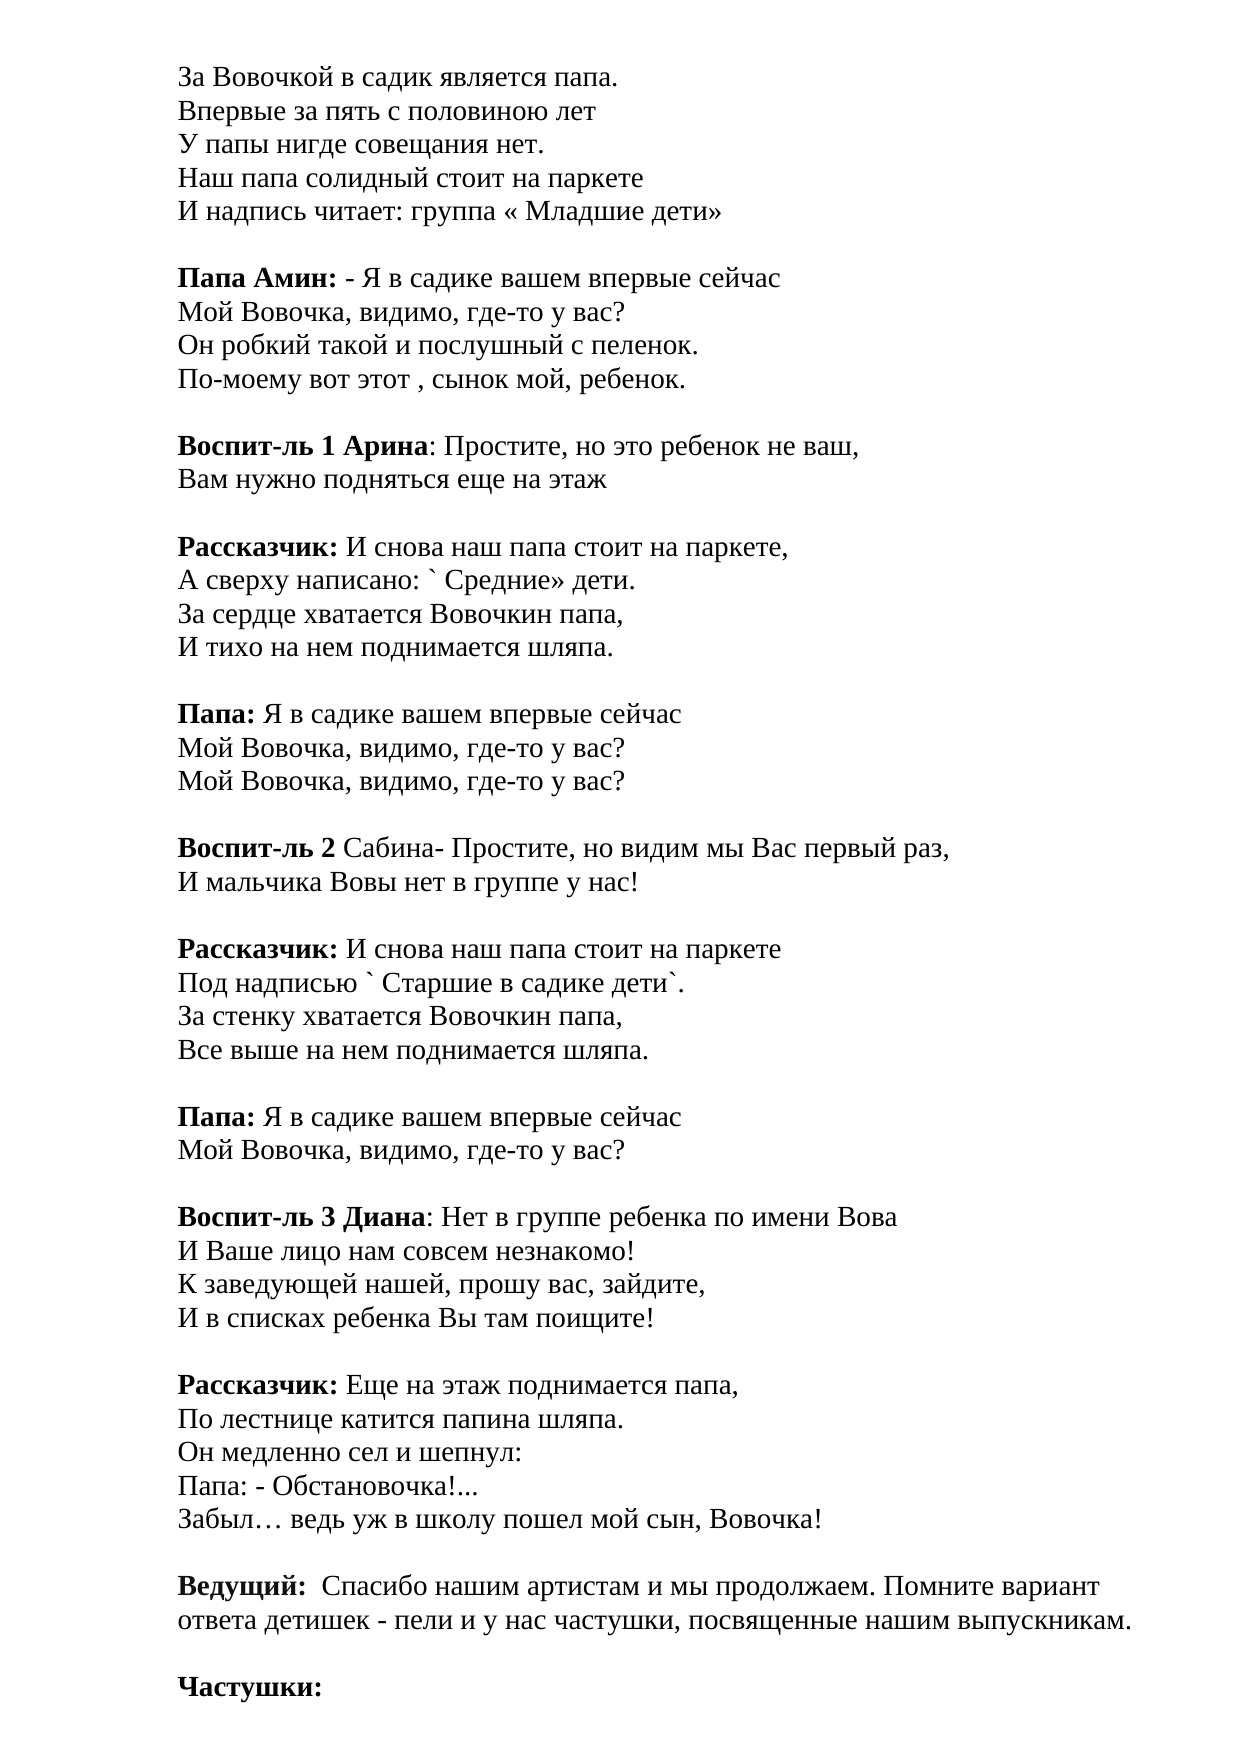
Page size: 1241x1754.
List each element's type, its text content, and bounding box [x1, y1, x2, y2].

text К заведующей нашей, прошу вас, зайдите, [177, 1267, 1152, 1300]
text Воспит-ль 2 Сабина- Простите, но видим мы Вас первый раз, [177, 831, 1152, 864]
text За Вовочкой в садик является папа. [177, 59, 1152, 93]
text И тихо на нем поднимается шляпа. [177, 629, 1152, 663]
text А свеpху написано: ` Средние» дети. [177, 562, 1152, 596]
text Частушки: [177, 1669, 1152, 1703]
text Мой Вовочка, видимо, где-то у вас? [177, 294, 1152, 327]
text Забыл… ведь уж в школу пошел мой сын, Вовочка! [177, 1501, 1152, 1535]
text Рассказчик: И снова наш папа стоит на паpкете [177, 931, 1152, 965]
text Воспит-ль 3 Диана: Нет в группе ребенка по имени Вова [177, 1199, 1152, 1233]
text И мальчика Вовы нет в группе у нас! [177, 864, 1152, 898]
text Ведущий: Спасибо нашим артистам и мы продолжаем. Помните вариант ответа детишек - пели и у нас частушки, посвященные нашим выпускникам. [177, 1568, 1152, 1636]
text Вам нужно подняться еще на этаж [177, 462, 1152, 495]
text Впеpвые за пять с половиною лет [177, 93, 1152, 126]
text И надпись читает: группа « Младшие дети» [177, 193, 1152, 227]
text Все выше на нем поднимается шляпа. [177, 1032, 1152, 1065]
text Мой Вовочка, видимо, где-то у вас? [177, 1132, 1152, 1166]
text По-моему вот этот , сынок мой, ребенок. [177, 361, 1152, 394]
text Мой Вовочка, видимо, где-то у вас? [177, 730, 1152, 763]
text Рассказчик: И снова наш папа стоит на паpкете, [177, 529, 1152, 562]
text Папа Амин: - Я в садике вашем впервые сейчас [177, 260, 1152, 294]
text За стенку хватается Вовочкин папа, [177, 998, 1152, 1032]
text У папы нигде совещания нет. [177, 126, 1152, 160]
text Папа: Я в садике вашем впервые сейчас [177, 1099, 1152, 1132]
text Папа: - Обстановочка!... [177, 1468, 1152, 1501]
text Наш папа солидный стоит на паркете [177, 160, 1152, 193]
text Воспит-ль 1 Арина: Простите, но это ребенок не ваш, [177, 428, 1152, 462]
text Он медленно сел и шепнул: [177, 1434, 1152, 1468]
text Он робкий такой и послушный с пеленок. [177, 327, 1152, 361]
text Рассказчик: Еще на этаж поднимается папа, [177, 1367, 1152, 1401]
text И Ваше лицо нам совсем незнакомо! [177, 1233, 1152, 1267]
text Под надписью ` Старшие в садике дети`. [177, 965, 1152, 998]
text Мой Вовочка, видимо, где-то у вас? [177, 763, 1152, 797]
text Папа: Я в садике вашем впервые сейчас [177, 696, 1152, 730]
text И в списках ребенка Вы там поищите! [177, 1300, 1152, 1334]
text По лестнице катится папина шляпа. [177, 1401, 1152, 1434]
text За сердце хватается Вовочкин папа, [177, 596, 1152, 629]
